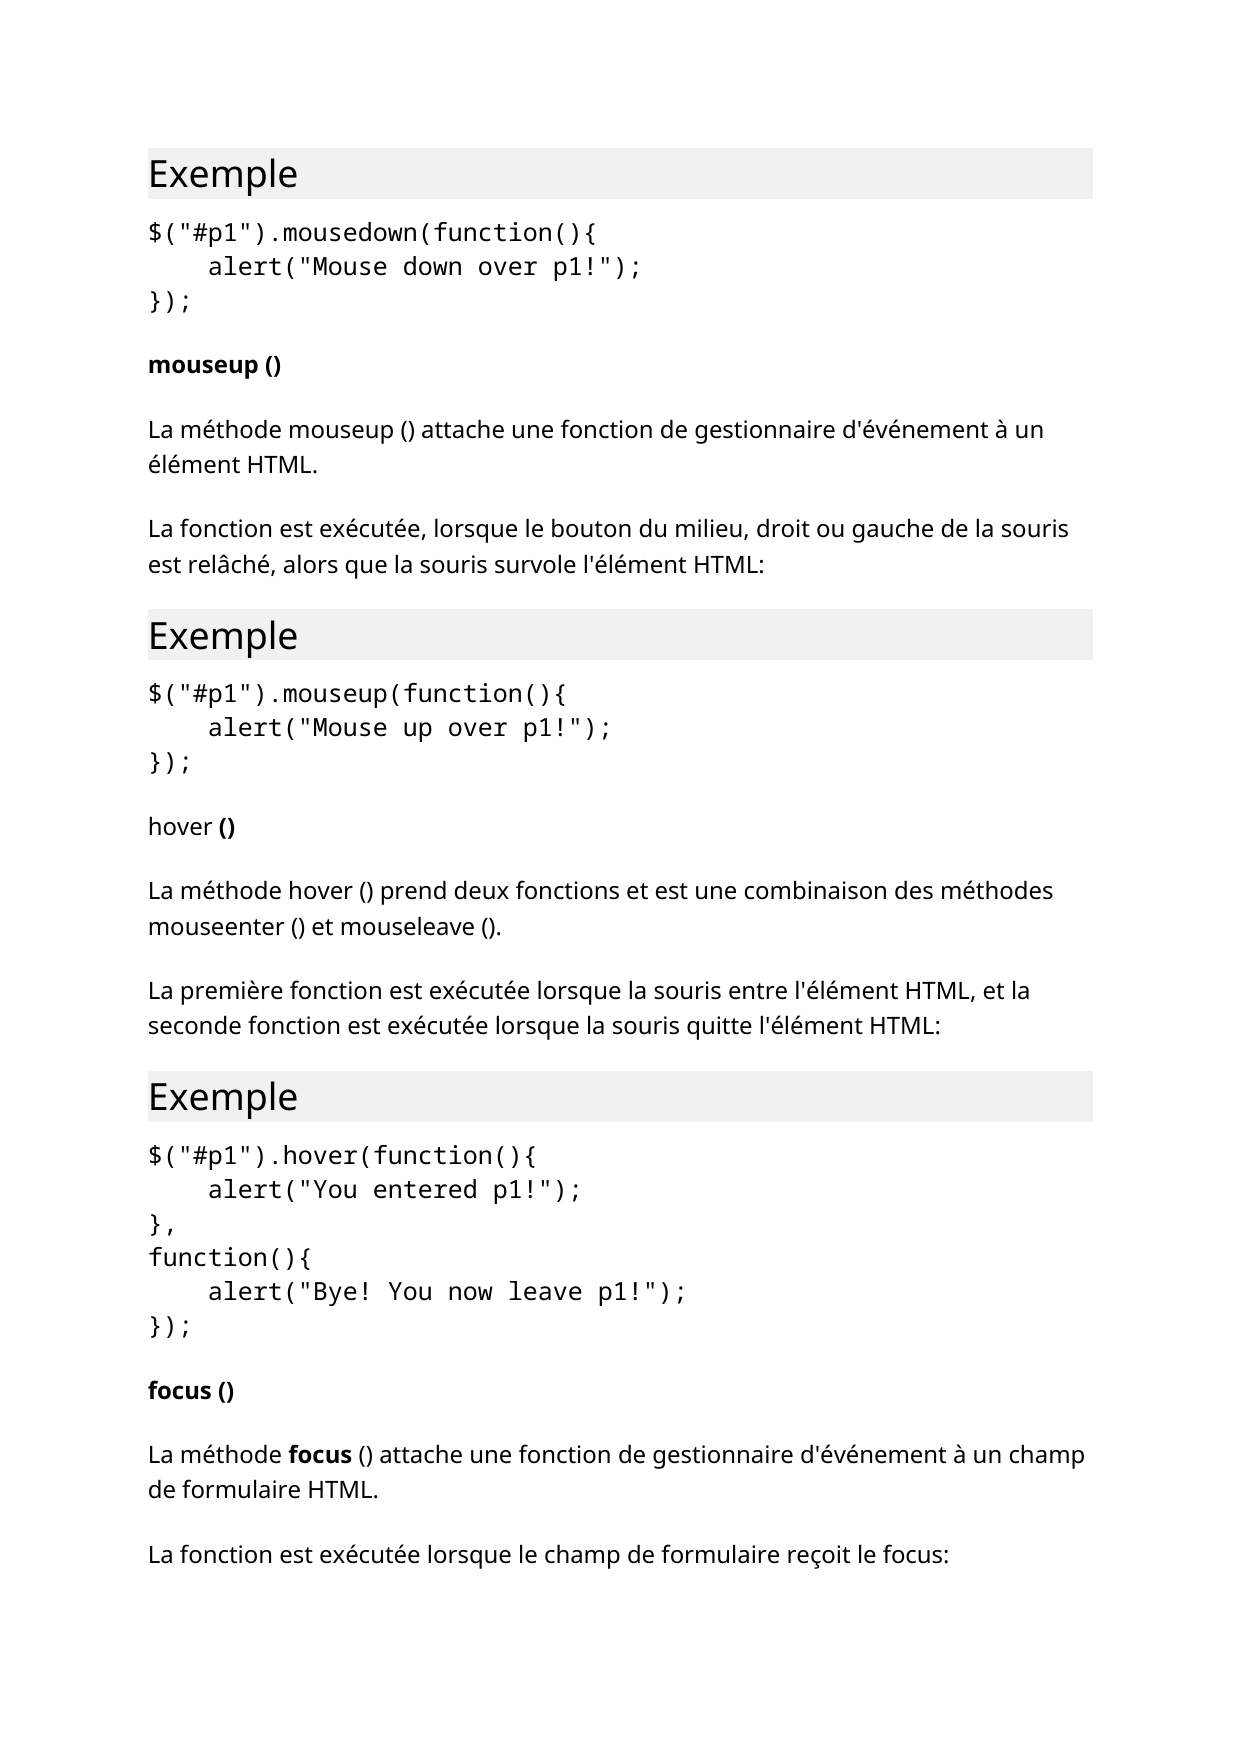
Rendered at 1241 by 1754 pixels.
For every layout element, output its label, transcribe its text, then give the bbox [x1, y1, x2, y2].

text Exemple [148, 609, 1093, 660]
text $("#p1").mouseup(function(){ alert("Mouse up over p1!"); }); [148, 676, 1093, 778]
text hover () [148, 807, 1093, 842]
text mouseup () [148, 346, 1093, 381]
text La première fonction est exécutée lorsque la souris entre l'élément HTML, et la seconde fonction est exécutée lorsque la souris quitte l'élément HTML: [148, 971, 1093, 1042]
text $("#p1").mousedown(function(){ alert("Mouse down over p1!"); }); [148, 214, 1093, 316]
text La méthode mouseup () attache une fonction de gestionnaire d'événement à un élément HTML. [148, 410, 1093, 480]
text $("#p1").hover(function(){ alert("You entered p1!"); }, function(){ alert("Bye! You now leave p1!"); }); [148, 1137, 1093, 1342]
text Exemple [148, 148, 1093, 199]
text La fonction est exécutée, lorsque le bouton du milieu, droit ou gauche de la souris est relâché, alors que la souris survole l'élément HTML: [148, 509, 1093, 580]
text focus () [148, 1371, 1093, 1406]
text La méthode focus () attache une fonction de gestionnaire d'événement à un champ de formulaire HTML. [148, 1435, 1093, 1506]
text La fonction est exécutée lorsque le champ de formulaire reçoit le focus: [148, 1535, 1093, 1570]
text La méthode hover () prend deux fonctions et est une combinaison des méthodes mouseenter () et mouseleave (). [148, 872, 1093, 942]
text Exemple [148, 1071, 1093, 1122]
